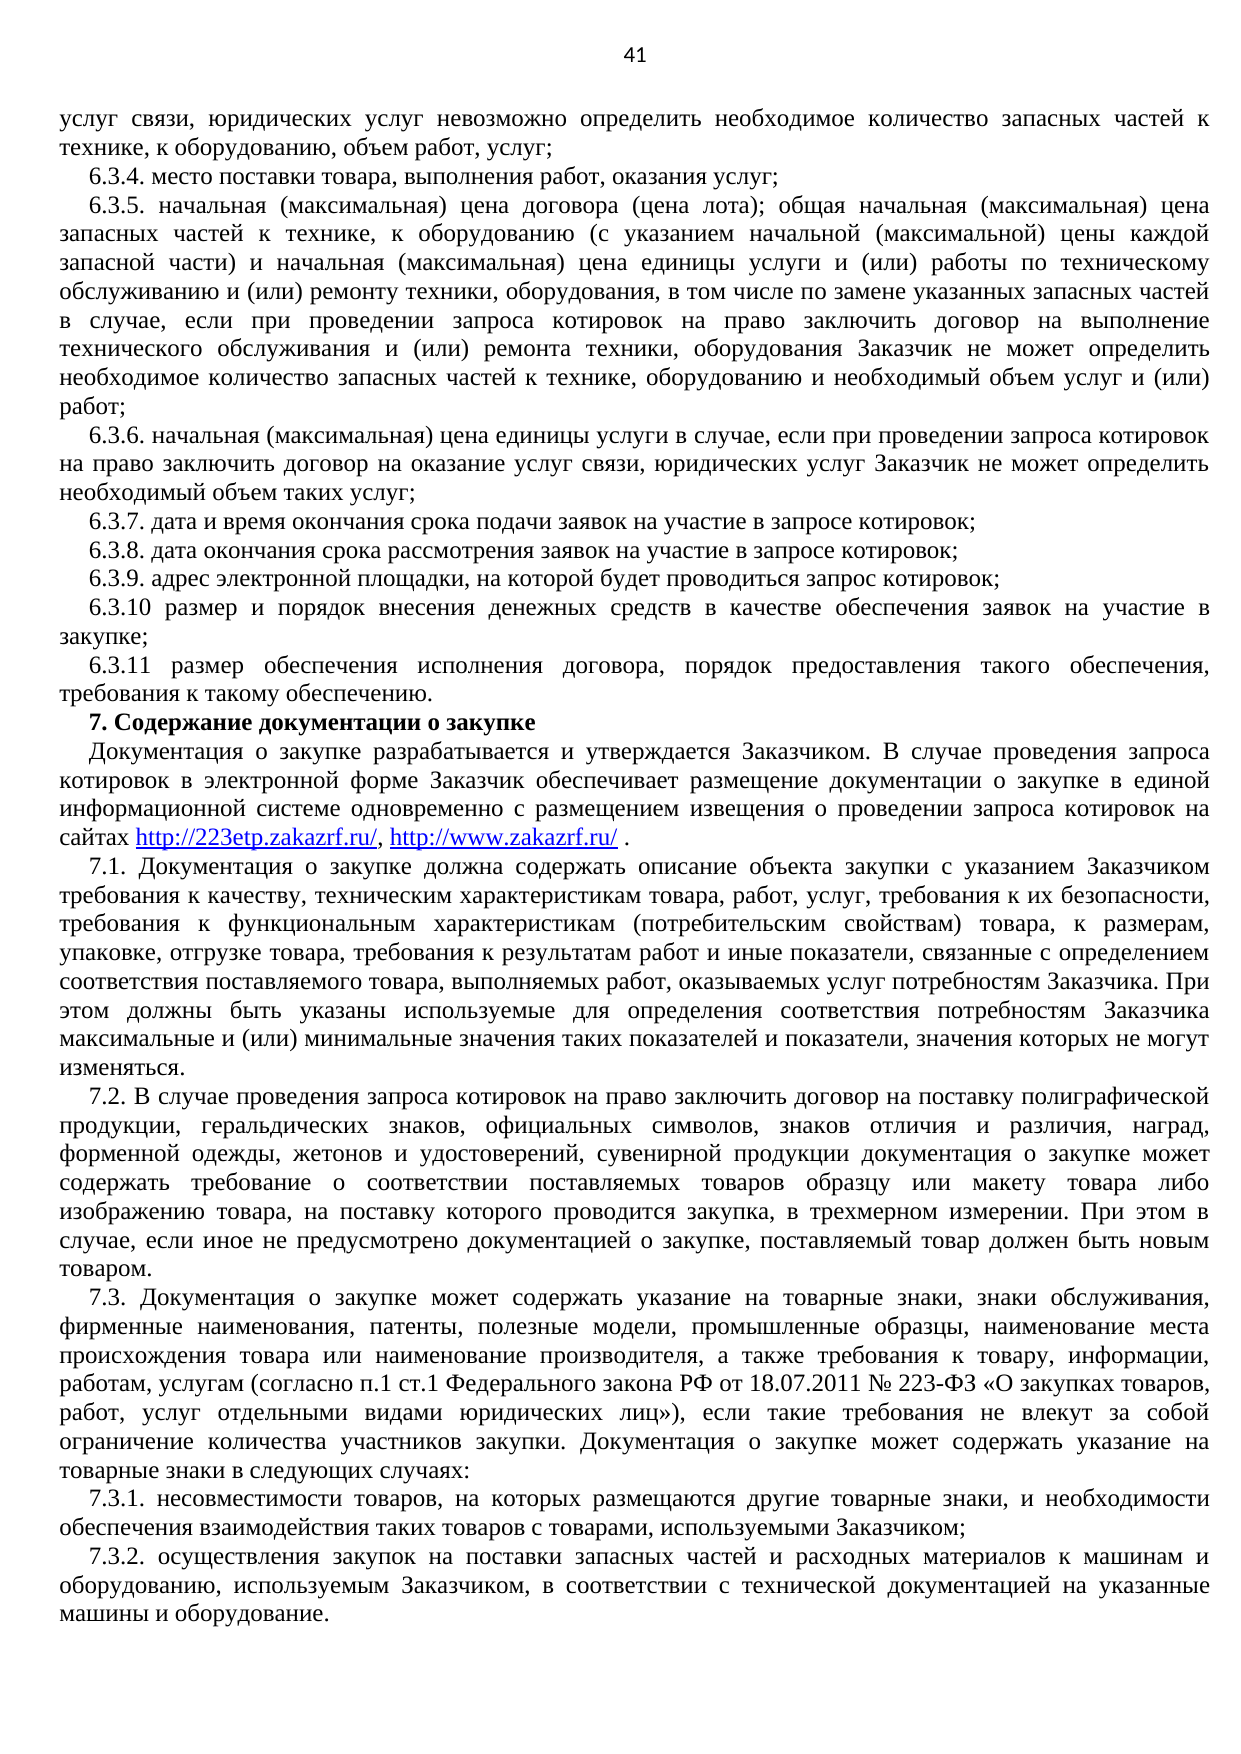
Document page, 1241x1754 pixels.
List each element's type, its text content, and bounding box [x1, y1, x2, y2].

text 7.3.1. несовместимости товаров, на которых размещаются другие товарные знаки, и необходимости обеспечения взаимодействия таких товаров с товарами, используемыми Заказчиком; [59, 1483, 1211, 1541]
text 6.3.6. начальная (максимальная) цена единицы услуги в случае, если при проведении запроса котировок на право заключить договор на оказание услуг связи, юридических услуг Заказчик не может определить необходимый объем таких услуг; [59, 420, 1211, 506]
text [59, 103, 1211, 161]
text 6.3.5. начальная (максимальная) цена договора (цена лота); общая начальная (максимальная) цена запасных частей к технике, к оборудованию (с указанием начальной (максимальной) цены каждой запасной части) и начальная (максимальная) цена единицы услуги и (или) работы по техническому обслуживанию и (или) ремонту техники, оборудования, в том числе по замене указанных запасных частей в случае, если при проведении запроса котировок на право заключить договор на выполнение технического обслуживания и (или) ремонта техники, оборудования Заказчик не может определить необходимое количество запасных частей к технике, оборудованию и необходимый объем услуг и (или) работ; [59, 190, 1211, 420]
text 7.3. Документация о закупке может содержать указание на товарные знаки, знаки обслуживания, фирменные наименования, патенты, полезные модели, промышленные образцы, наименование места происхождения товара или наименование производителя, а также требования к товару, информации, работам, услугам (согласно п.1 ст.1 Федерального закона РФ от 18.07.2011 № 223-ФЗ «О закупках товаров, работ, услуг отдельными видами юридических лиц»), если такие требования не влекут за собой ограничение количества участников закупки. Документация о закупке может содержать указание на товарные знаки в следующих случаях: [59, 1282, 1211, 1483]
text Документация о закупке разрабатывается и утверждается Заказчиком. В случае проведения запроса котировок в электронной форме Заказчик обеспечивает размещение документации о закупке в единой информационной системе одновременно с размещением извещения о проведении запроса котировок на сайтах http://223etp.zakazrf.ru/, http://www.zakazrf.ru/ . [59, 736, 1211, 851]
text 7.2. В случае проведения запроса котировок на право заключить договор на поставку полиграфической продукции, геральдических знаков, официальных символов, знаков отличия и различия, наград, форменной одежды, жетонов и удостоверений, сувенирной продукции документация о закупке может содержать требование о соответствии поставляемых товаров образцу или макету товара либо изображению товара, на поставку которого проводится закупка, в трехмерном измерении. При этом в случае, если иное не предусмотрено документацией о закупке, поставляемый товар должен быть новым товаром. [59, 1081, 1211, 1282]
text 6.3.8. дата окончания срока рассмотрения заявок на участие в запросе котировок; [59, 535, 1211, 563]
text 6.3.4. место поставки товара, выполнения работ, оказания услуг; [59, 161, 1211, 190]
text 6.3.11 размер обеспечения исполнения договора, порядок предоставления такого обеспечения, требования к такому обеспечению. [59, 650, 1211, 707]
text 7.1. Документация о закупке должна содержать описание объекта закупки с указанием Заказчиком требования к качеству, техническим характеристикам товара, работ, услуг, требования к их безопасности, требования к функциональным характеристикам (потребительским свойствам) товара, к размерам, упаковке, отгрузке товара, требования к результатам работ и иные показатели, связанные с определением соответствия поставляемого товара, выполняемых работ, оказываемых услуг потребностям Заказчика. При этом должны быть указаны используемые для определения соответствия потребностям Заказчика максимальные и (или) минимальные значения таких показателей и показатели, значения которых не могут изменяться. [59, 851, 1211, 1081]
text 7. Содержание документации о закупке [59, 707, 1211, 736]
text 7.3.2. осуществления закупок на поставки запасных частей и расходных материалов к машинам и оборудованию, используемым Заказчиком, в соответствии с технической документацией на указанные машины и оборудование. [59, 1541, 1211, 1627]
text 6.3.9. адрес электронной площадки, на которой будет проводиться запрос котировок; [59, 563, 1211, 592]
text 6.3.7. дата и время окончания срока подачи заявок на участие в запросе котировок; [59, 506, 1211, 535]
text 6.3.10 размер и порядок внесения денежных средств в качестве обеспечения заявок на участие в закупке; [59, 592, 1211, 650]
